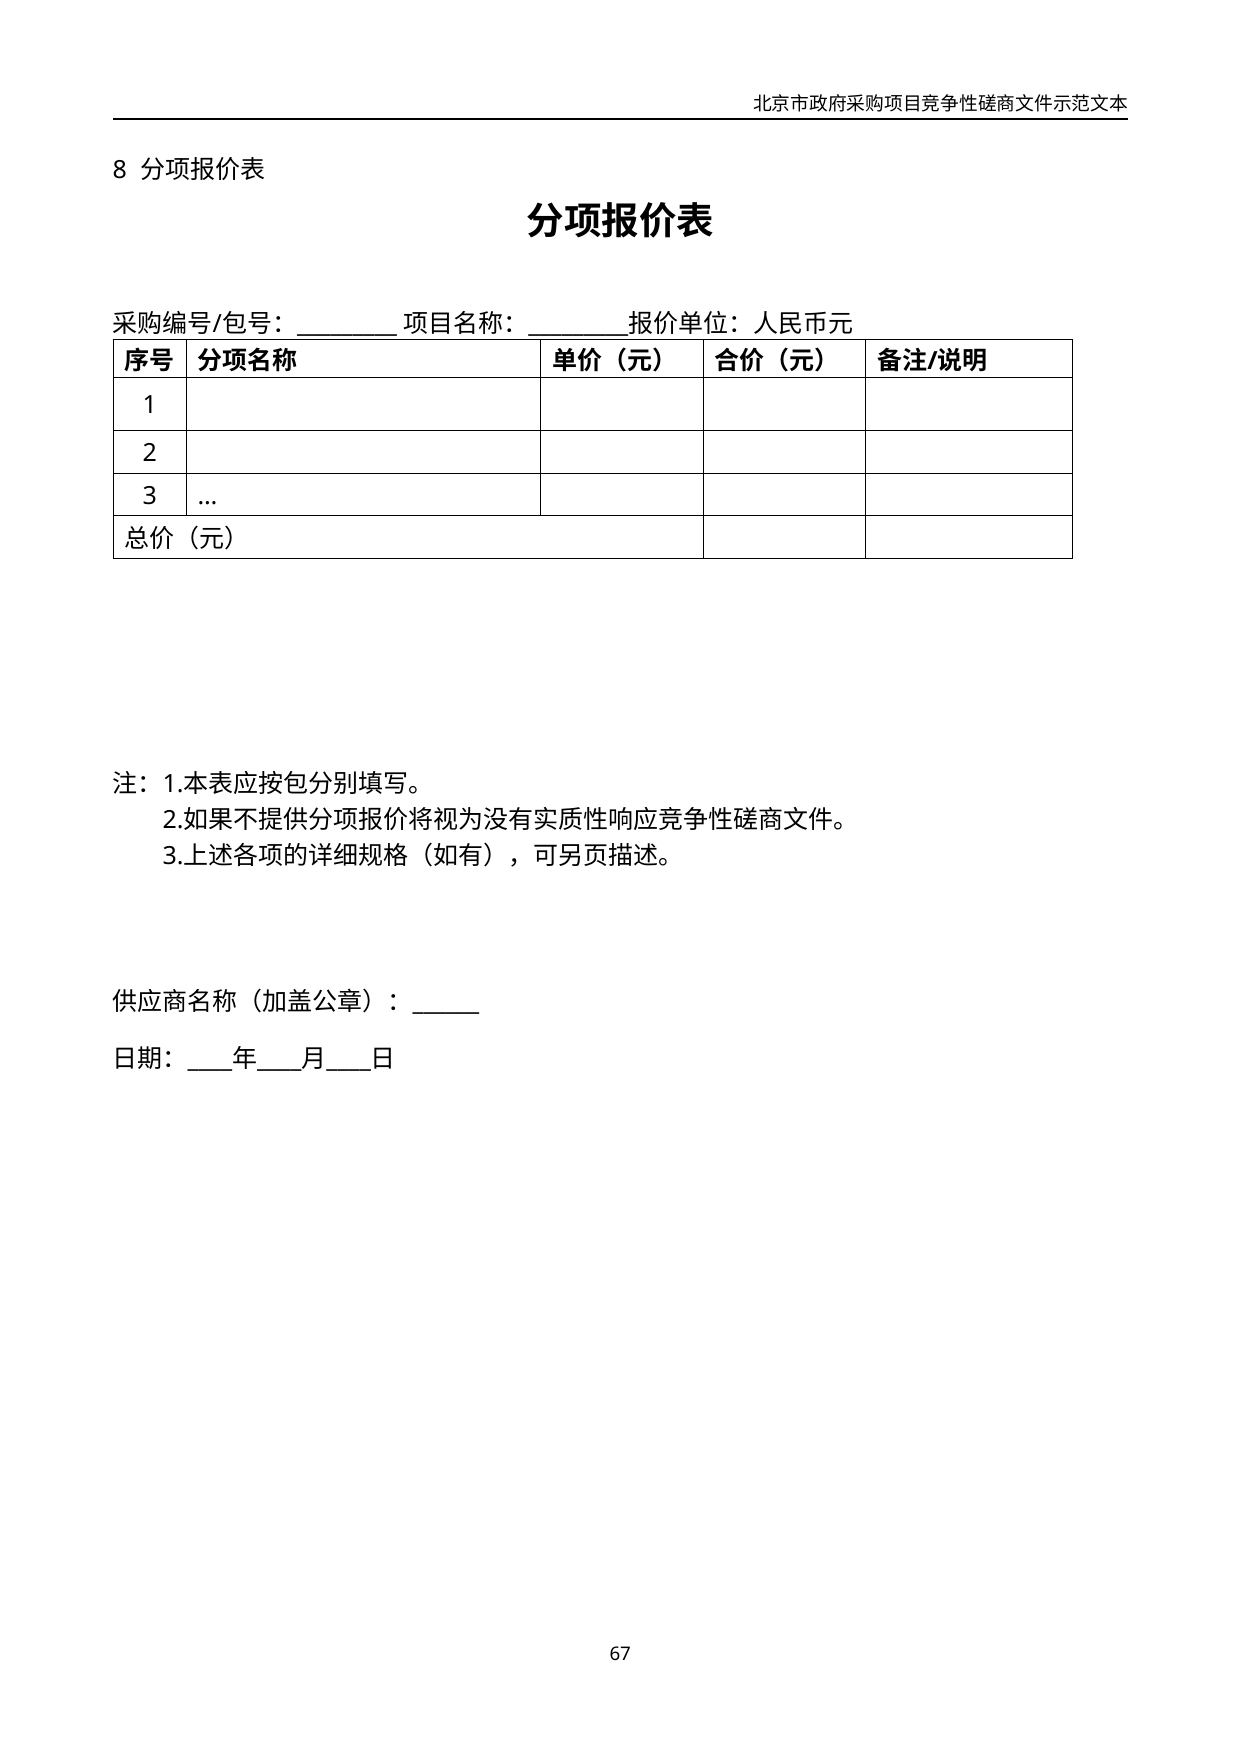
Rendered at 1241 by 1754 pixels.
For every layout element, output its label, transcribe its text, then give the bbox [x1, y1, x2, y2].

table_cell [187, 378, 540, 429]
table_cell 2 [114, 431, 186, 473]
table_header 合价（元） [704, 340, 865, 377]
table_cell 3 [114, 474, 186, 515]
text 采购编号/包号：_________ 项目名称：_________报价单位：人民币元 [112, 303, 1128, 339]
table_header 单价（元） [541, 340, 703, 377]
table_header 序号 [114, 340, 186, 377]
table_cell [704, 516, 865, 558]
text 日期：____年____月____日 [112, 1039, 1128, 1075]
table_cell [187, 431, 540, 473]
text 3.上述各项的详细规格（如有），可另页描述。 [112, 836, 1128, 872]
table_cell 总价（元） [114, 516, 703, 558]
text 供应商名称（加盖公章）：______ [112, 982, 1090, 1018]
table_cell [541, 431, 703, 473]
table_cell … [187, 474, 540, 515]
text 2.如果不提供分项报价将视为没有实质性响应竞争性磋商文件。 [112, 799, 1128, 836]
table_cell [866, 474, 1072, 515]
table_header 分项名称 [187, 340, 540, 377]
table_cell [704, 378, 865, 429]
table_cell [866, 378, 1072, 429]
table_cell [704, 431, 865, 473]
table_cell [704, 474, 865, 515]
table_cell 1 [114, 378, 186, 429]
text 8 分项报价表 [112, 150, 1128, 186]
text 注：1.本表应按包分别填写。 [112, 763, 1128, 799]
table_header 备注/说明 [866, 340, 1072, 377]
table_cell [866, 516, 1072, 558]
table_cell [866, 431, 1072, 473]
table_cell [541, 474, 703, 515]
text 分项报价表 [112, 204, 1128, 242]
table_cell [541, 378, 703, 429]
